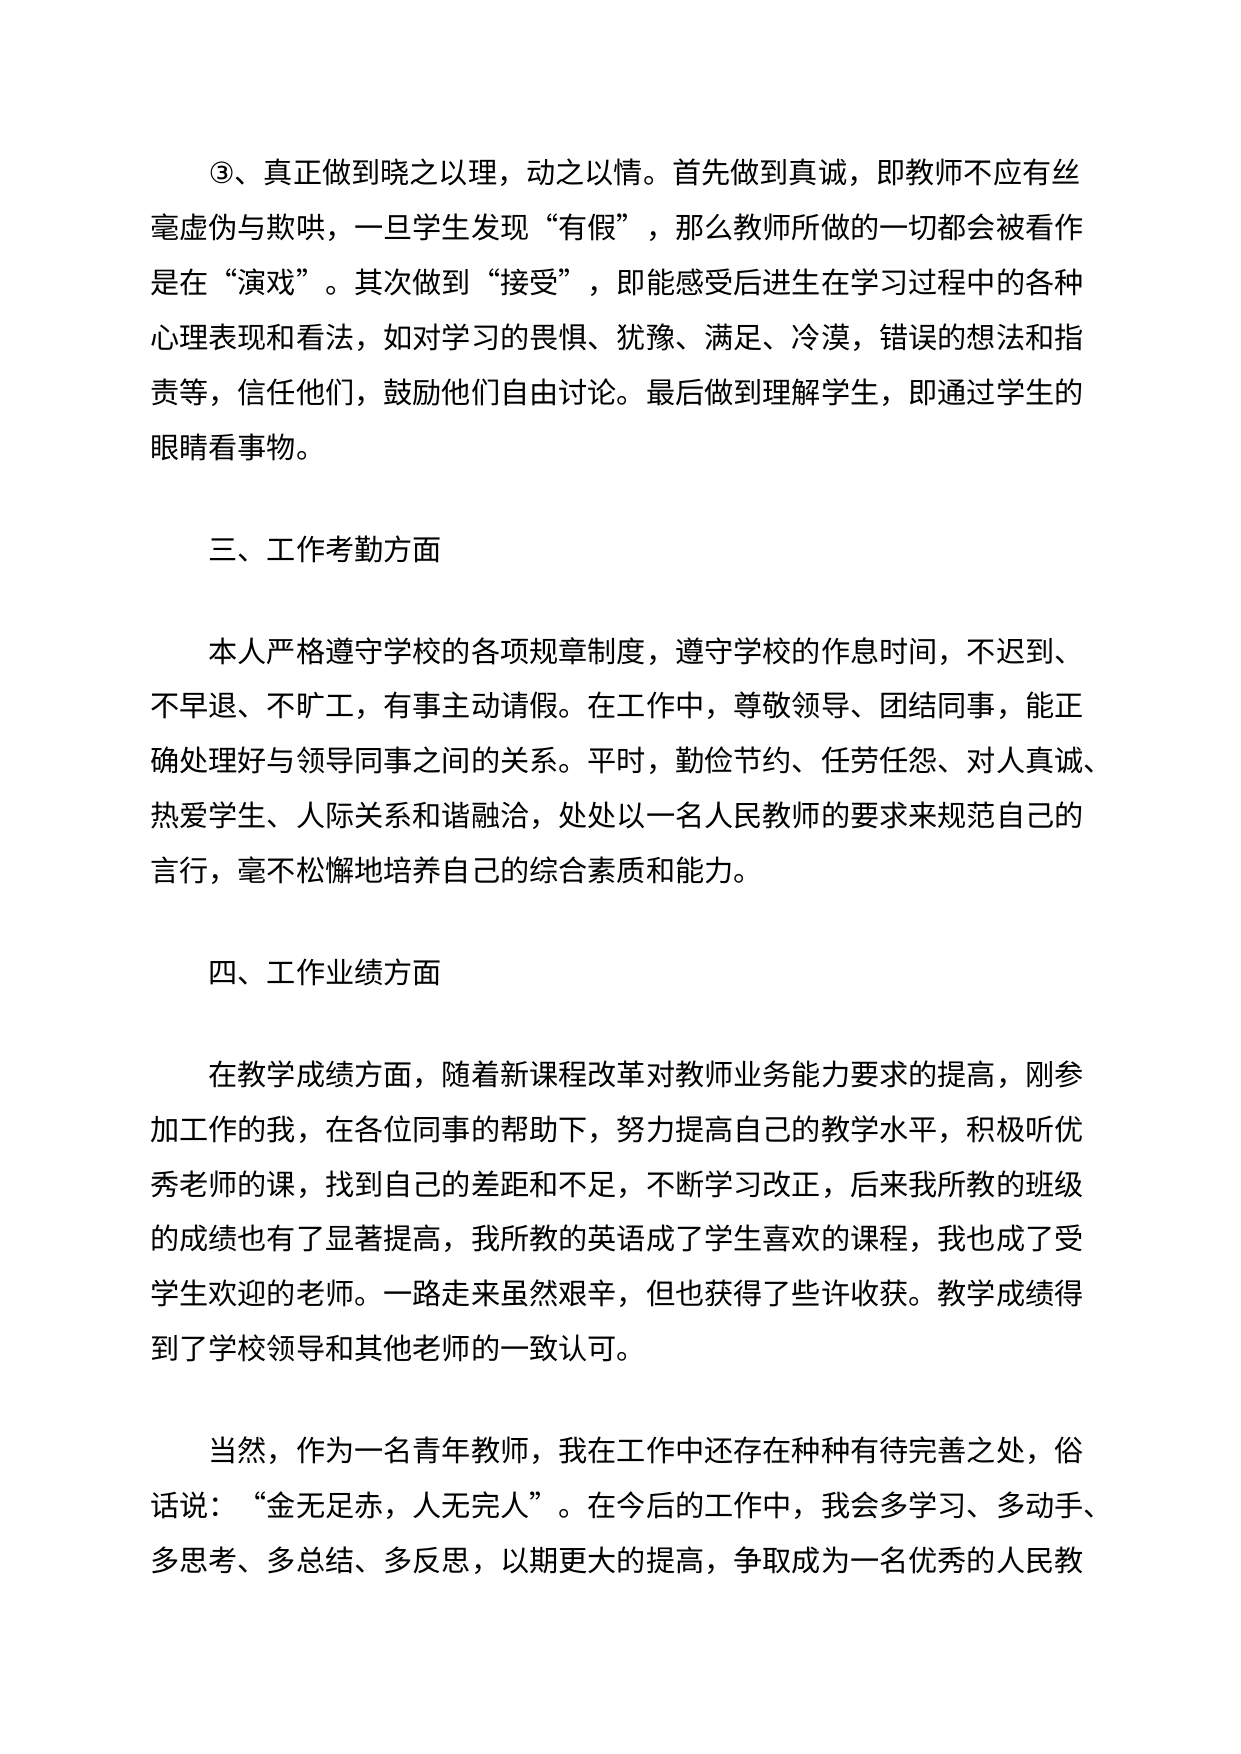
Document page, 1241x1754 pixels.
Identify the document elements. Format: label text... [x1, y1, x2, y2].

text 四、工作业绩方面 [150, 949, 1090, 992]
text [150, 1427, 1090, 1579]
text 三、工作考勤方面 [150, 526, 1090, 569]
text 本人严格遵守学校的各项规章制度，遵守学校的作息时间，不迟到、不早退、不旷工，有事主动请假。在工作中，尊敬领导、团结同事，能正确处理好与领导同事之间的关系。平时，勤俭节约、任劳任怨、对人真诚、热爱学生、人际关系和谐融洽，处处以一名人民教师的要求来规范自己的言行，毫不松懈地培养自己的综合素质和能力。 [150, 628, 1090, 890]
text 在教学成绩方面，随着新课程改革对教师业务能力要求的提高，刚参加工作的我，在各位同事的帮助下，努力提高自己的教学水平，积极听优秀老师的课，找到自己的差距和不足，不断学习改正，后来我所教的班级的成绩也有了显著提高，我所教的英语成了学生喜欢的课程，我也成了受学生欢迎的老师。一路走来虽然艰辛，但也获得了些许收获。教学成绩得到了学校领导和其他老师的一致认可。 [150, 1051, 1090, 1368]
text ③、真正做到晓之以理，动之以情。首先做到真诚，即教师不应有丝毫虚伪与欺哄，一旦学生发现“有假”，那么教师所做的一切都会被看作是在“演戏”。其次做到“接受”，即能感受后进生在学习过程中的各种心理表现和看法，如对学习的畏惧、犹豫、满足、冷漠，错误的想法和指责等，信任他们，鼓励他们自由讨论。最后做到理解学生，即通过学生的眼睛看事物。 [150, 150, 1090, 467]
